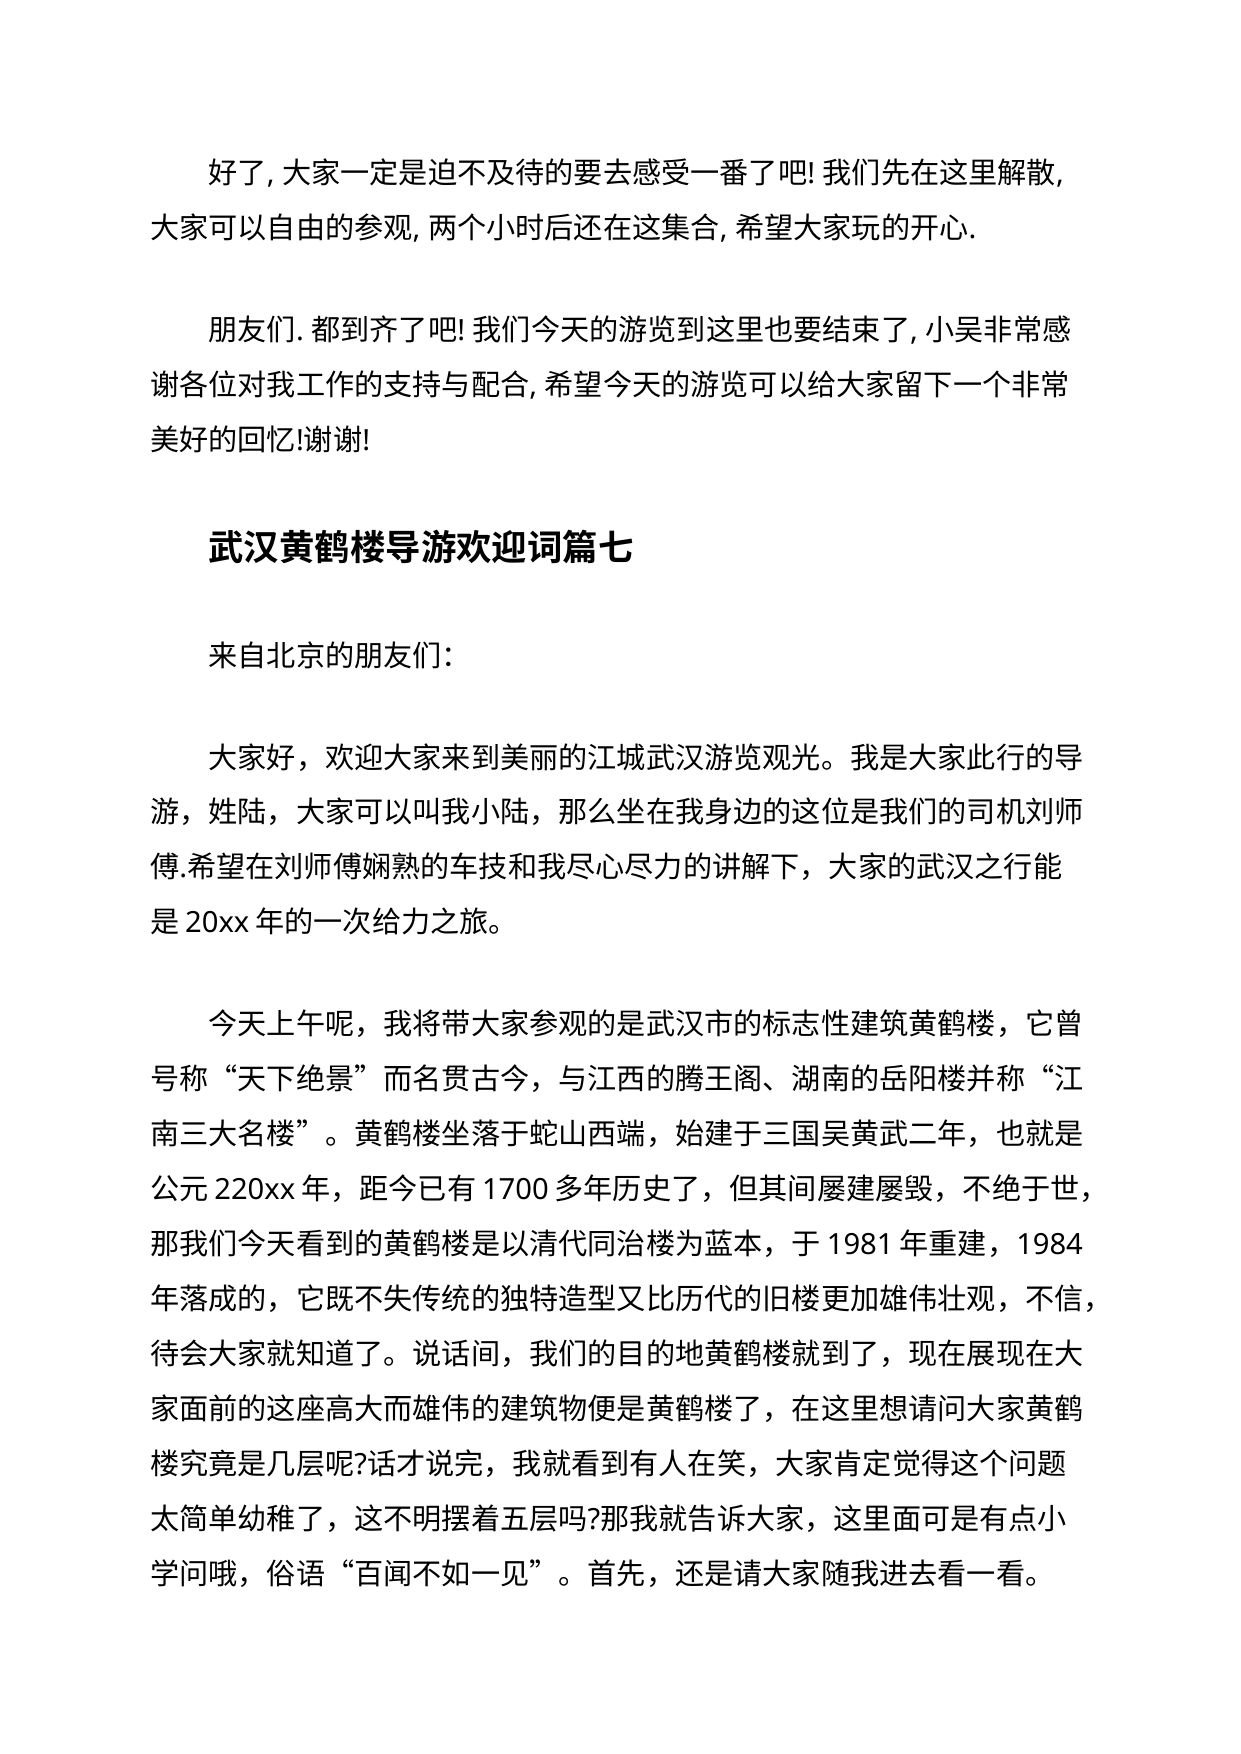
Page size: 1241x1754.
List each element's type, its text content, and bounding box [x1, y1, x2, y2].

text 好了, 大家一定是迫不及待的要去感受一番了吧! 我们先在这里解散, 大家可以自由的参观, 两个小时后还在这集合, 希望大家玩的开心. [150, 150, 1090, 247]
text 来自北京的朋友们： [150, 632, 1090, 675]
text 武汉黄鹤楼导游欢迎词篇七 [150, 519, 1090, 570]
text 大家好，欢迎大家来到美丽的江城武汉游览观光。我是大家此行的导游，姓陆，大家可以叫我小陆，那么坐在我身边的这位是我们的司机刘师傅.希望在刘师傅娴熟的车技和我尽心尽力的讲解下，大家的武汉之行能是20xx年的一次给力之旅。 [150, 734, 1090, 941]
text 今天上午呢，我将带大家参观的是武汉市的标志性建筑黄鹤楼，它曾号称“天下绝景”而名贯古今，与江西的腾王阁、湖南的岳阳楼并称“江南三大名楼”。黄鹤楼坐落于蛇山西端，始建于三国吴黄武二年，也就是公元220xx年，距今已有1700多年历史了，但其间屡建屡毁，不绝于世，那我们今天看到的黄鹤楼是以清代同治楼为蓝本，于1981年重建，1984年落成的，它既不失传统的独特造型又比历代的旧楼更加雄伟壮观，不信，待会大家就知道了。说话间，我们的目的地黄鹤楼就到了，现在展现在大家面前的这座高大而雄伟的建筑物便是黄鹤楼了，在这里想请问大家黄鹤楼究竟是几层呢?话才说完，我就看到有人在笑，大家肯定觉得这个问题太简单幼稚了，这不明摆着五层吗?那我就告诉大家，这里面可是有点小学问哦，俗语“百闻不如一见”。首先，还是请大家随我进去看一看。 [150, 1001, 1090, 1593]
text 朋友们. 都到齐了吧! 我们今天的游览到这里也要结束了, 小吴非常感谢各位对我工作的支持与配合, 希望今天的游览可以给大家留下一个非常美好的回忆!谢谢! [150, 307, 1090, 459]
